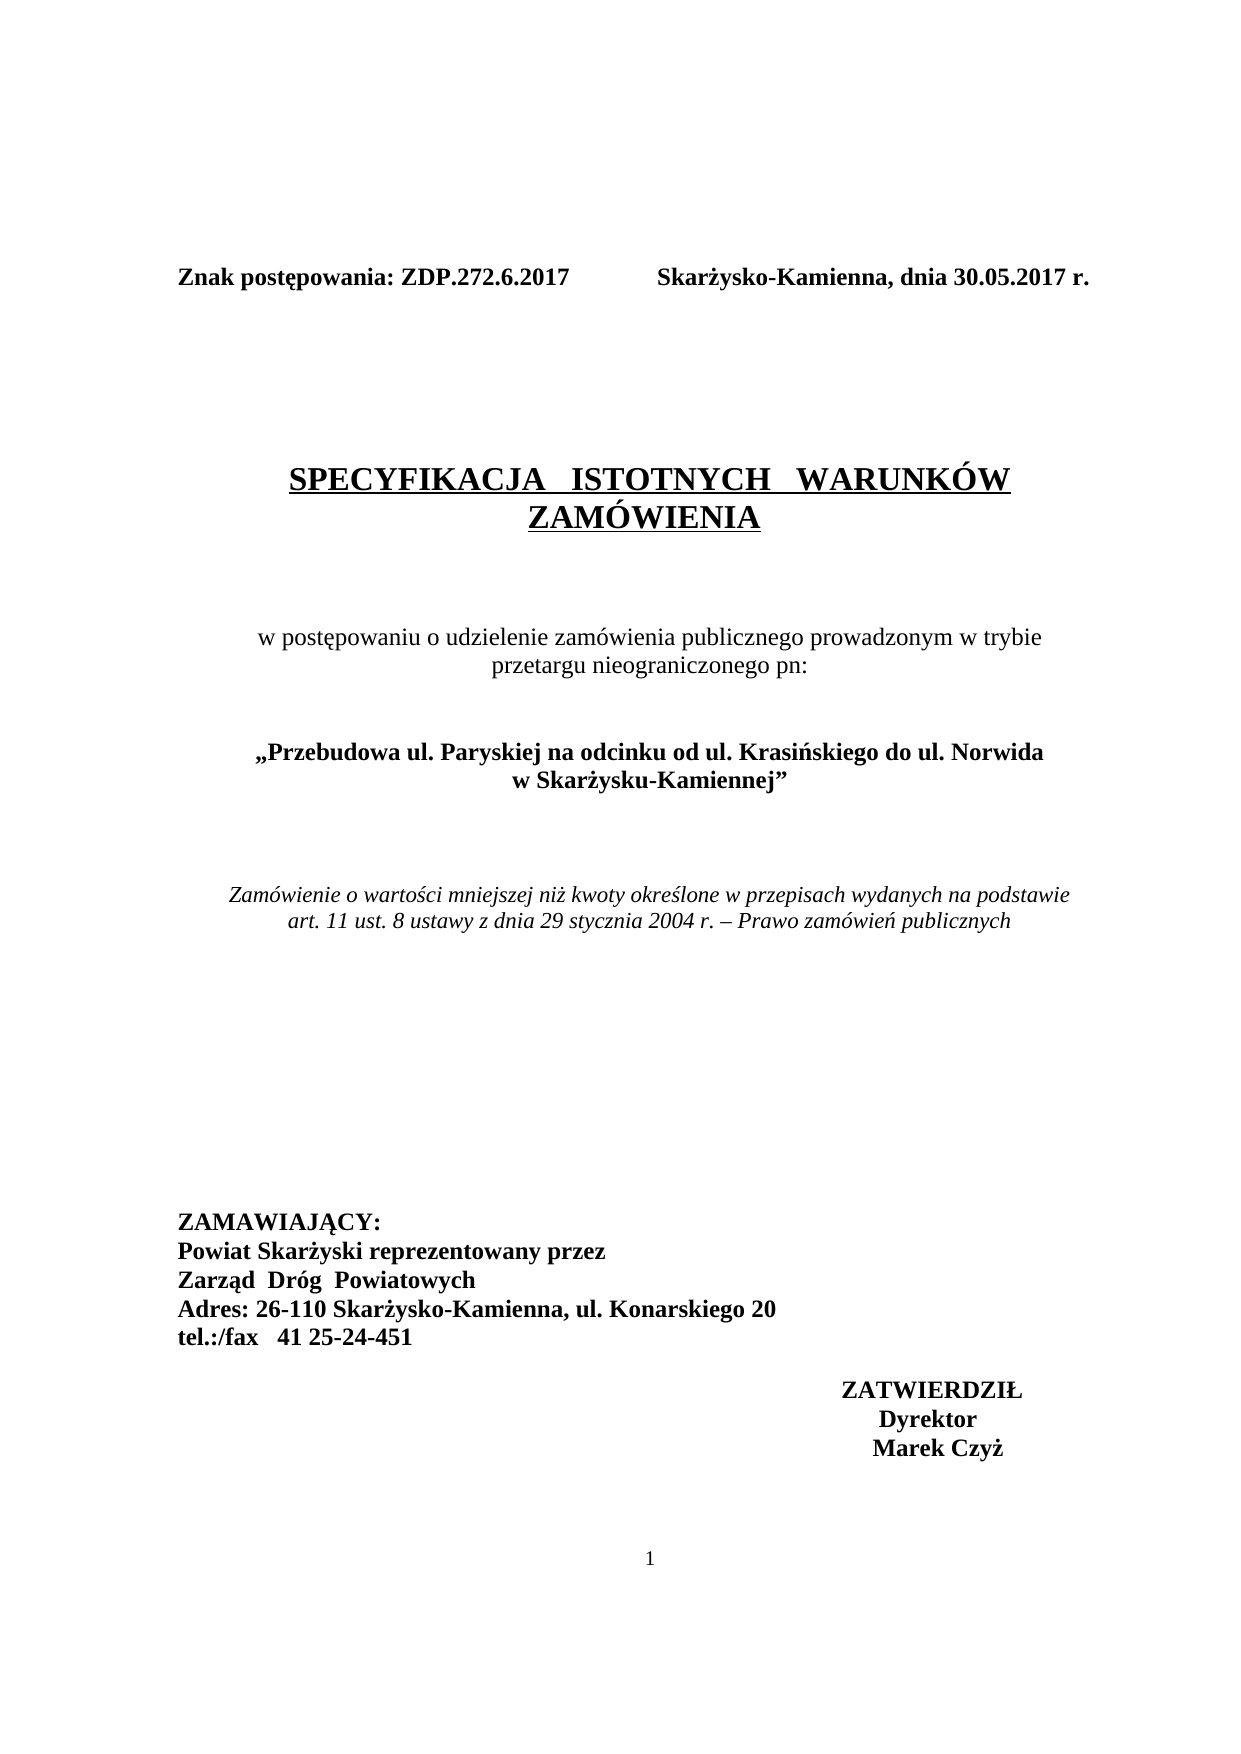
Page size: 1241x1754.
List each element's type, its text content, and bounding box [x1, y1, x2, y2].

subtitle ZAMÓWIENIA [177, 497, 1122, 536]
text Marek Czyż [767, 1433, 1122, 1462]
text Dyrektor [841, 1404, 1122, 1433]
text tel.:/fax 41 25-24-451 [177, 1322, 1122, 1351]
text Adres: 26-110 Skarżysko-Kamienna, ul. Konarskiego 20 [177, 1294, 1122, 1322]
text „Przebudowa ul. Paryskiej na odcinku od ul. Krasińskiego do ul. Norwida w Skarżysku-Kamiennej” [177, 737, 1122, 794]
text Znak postępowania: ZDP.272.6.2017 Skarżysko-Kamienna, dnia 30.05.2017 r. [177, 262, 1122, 291]
text Zamówienie o wartości mniejszej niż kwoty określone w przepisach wydanych na podstawie art. 11 ust. 8 ustawy z dnia 29 stycznia 2004 r. – Prawo zamówień publicznych [177, 881, 1122, 933]
text ZATWIERDZIŁ [841, 1375, 1122, 1404]
subtitle SPECYFIKACJA ISTOTNYCH WARUNKÓW [177, 459, 1122, 497]
text Powiat Skarżyski reprezentowany przez [177, 1236, 1122, 1265]
text Zarząd Dróg Powiatowych [177, 1265, 1122, 1294]
text ZAMAWIAJĄCY: [177, 1207, 1122, 1236]
text w postępowaniu o udzielenie zamówienia publicznego prowadzonym w trybie przetargu nieograniczonego pn: [177, 622, 1122, 679]
